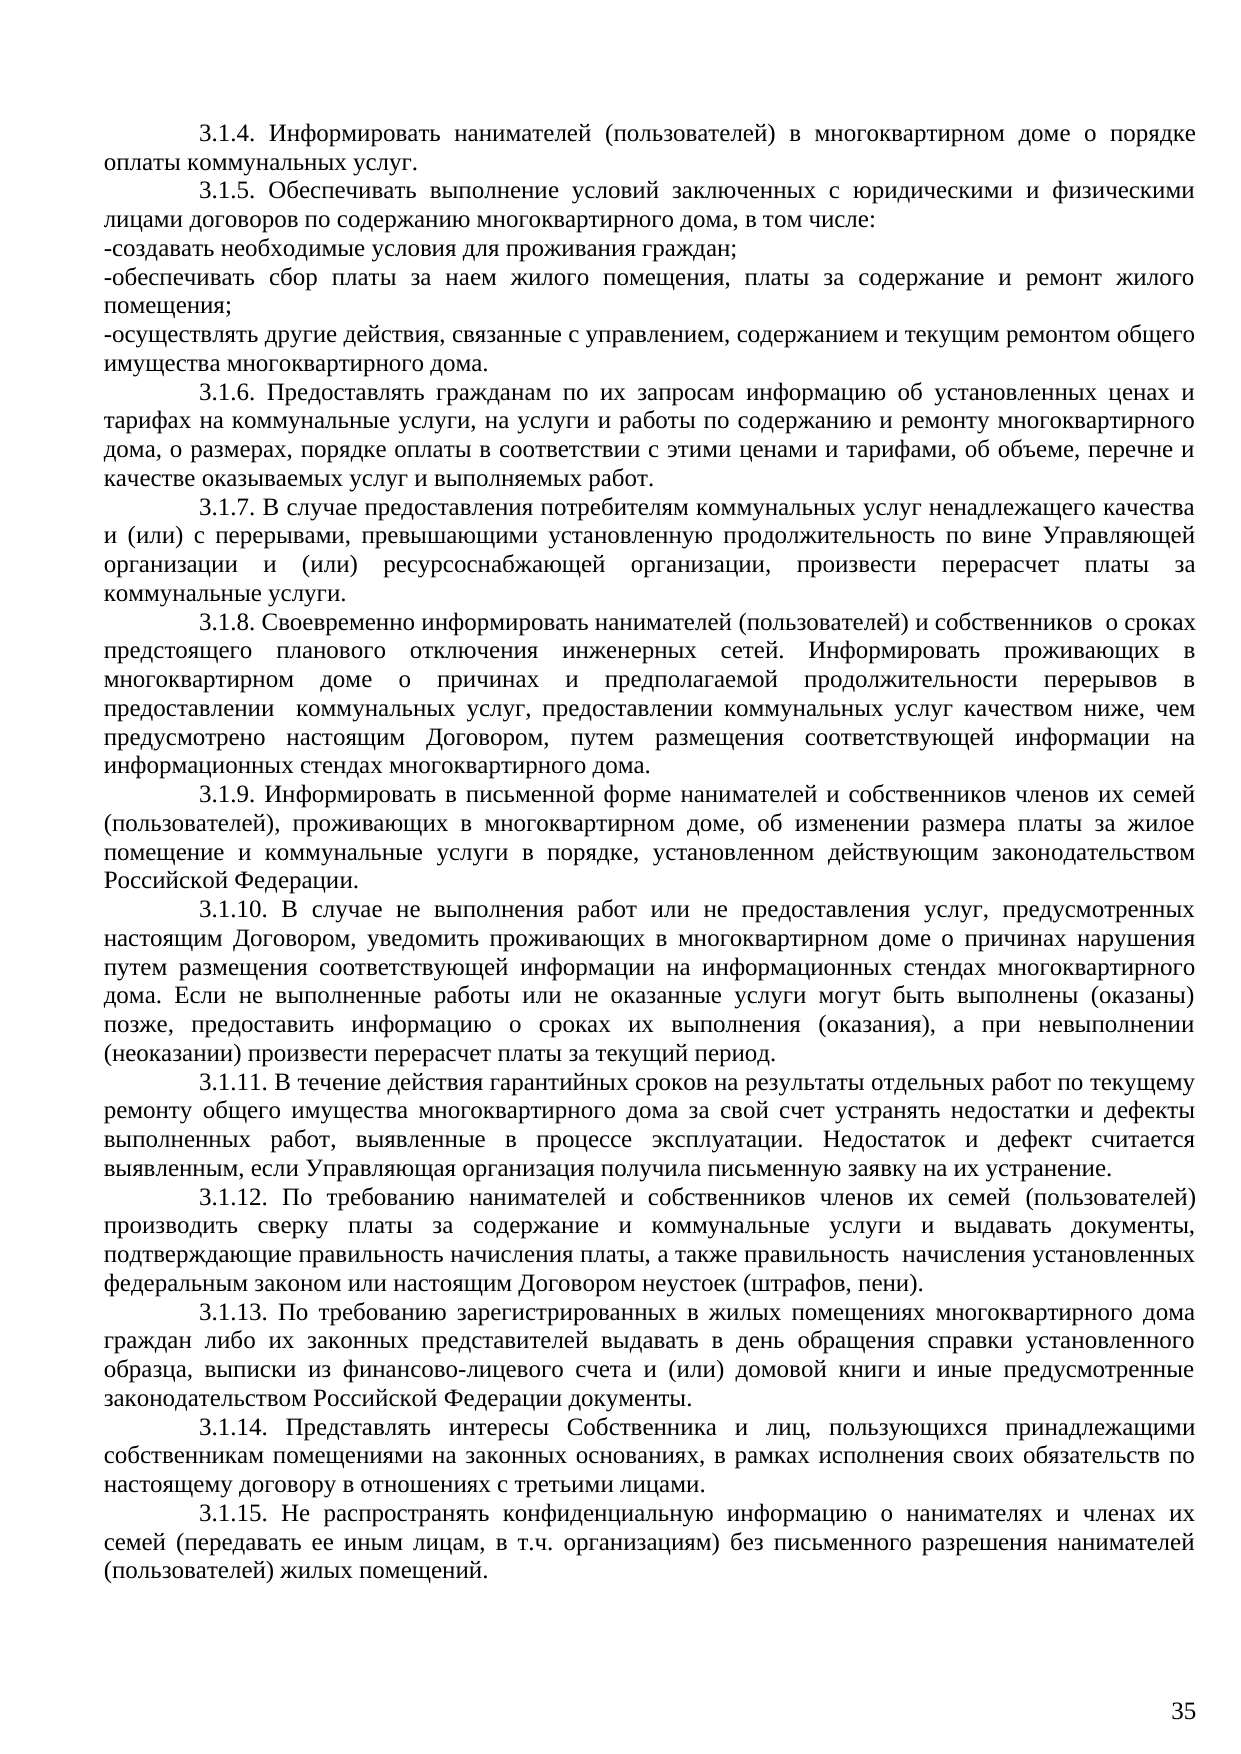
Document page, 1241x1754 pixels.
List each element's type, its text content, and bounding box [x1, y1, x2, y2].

text 3.1.15. Не распространять конфиденциальную информацию о нанимателях и членах их семей (передавать ее иным лицам, в т.ч. организациям) без письменного разрешения нанимателей (пользователей) жилых помещений. [103, 1498, 1196, 1584]
text -обеспечивать сбор платы за наем жилого помещения, платы за содержание и ремонт жилого помещения; [103, 262, 1196, 319]
text -создавать необходимые условия для проживания граждан; [103, 233, 1196, 262]
text -осуществлять другие действия, связанные с управлением, содержанием и текущим ремонтом общего имущества многоквартирного дома. [103, 319, 1196, 377]
text 3.1.8. Своевременно информировать нанимателей (пользователей) и собственников о сроках предстоящего планового отключения инженерных сетей. Информировать проживающих в многоквартирном доме о причинах и предполагаемой продолжительности перерывов в предоставлении коммунальных услуг, предоставлении коммунальных услуг качеством ниже, чем предусмотрено настоящим Договором, путем размещения соответствующей информации на информационных стендах многоквартирного дома. [103, 607, 1196, 779]
text 3.1.6. Предоставлять гражданам по их запросам информацию об установленных ценах и тарифах на коммунальные услуги, на услуги и работы по содержанию и ремонту многоквартирного дома, о размерах, порядке оплаты в соответствии с этими ценами и тарифами, об объеме, перечне и качестве оказываемых услуг и выполняемых работ. [103, 377, 1196, 492]
text 3.1.10. В случае не выполнения работ или не предоставления услуг, предусмотренных настоящим Договором, уведомить проживающих в многоквартирном доме о причинах нарушения путем размещения соответствующей информации на информационных стендах многоквартирного дома. Если не выполненные работы или не оказанные услуги могут быть выполнены (оказаны) позже, предоставить информацию о сроках их выполнения (оказания), а при невыполнении (неоказании) произвести перерасчет платы за текущий период. [103, 894, 1196, 1067]
text 3.1.11. В течение действия гарантийных сроков на результаты отдельных работ по текущему ремонту общего имущества многоквартирного дома за свой счет устранять недостатки и дефекты выполненных работ, выявленные в процессе эксплуатации. Недостаток и дефект считается выявленным, если Управляющая организация получила письменную заявку на их устранение. [103, 1067, 1196, 1182]
text 3.1.7. В случае предоставления потребителям коммунальных услуг ненадлежащего качества и (или) с перерывами, превышающими установленную продолжительность по вине Управляющей организации и (или) ресурсоснабжающей организации, произвести перерасчет платы за коммунальные услуги. [103, 492, 1196, 607]
text 3.1.5. Обеспечивать выполнение условий заключенных с юридическими и физическими лицами договоров по содержанию многоквартирного дома, в том числе: [103, 176, 1196, 233]
text 3.1.4. Информировать нанимателей (пользователей) в многоквартирном доме о порядке оплаты коммунальных услуг. [103, 118, 1196, 176]
text 3.1.13. По требованию зарегистрированных в жилых помещениях многоквартирного дома граждан либо их законных представителей выдавать в день обращения справки установленного образца, выписки из финансово-лицевого счета и (или) домовой книги и иные предусмотренные законодательством Российской Федерации документы. [103, 1297, 1196, 1412]
text 3.1.9. Информировать в письменной форме нанимателей и собственников членов их семей (пользователей), проживающих в многоквартирном доме, об изменении размера платы за жилое помещение и коммунальные услуги в порядке, установленном действующим законодательством Российской Федерации. [103, 779, 1196, 894]
text 3.1.12. По требованию нанимателей и собственников членов их семей (пользователей) производить сверку платы за содержание и коммунальные услуги и выдавать документы, подтверждающие правильность начисления платы, а также правильность начисления установленных федеральным законом или настоящим Договором неустоек (штрафов, пени). [103, 1182, 1196, 1297]
text 3.1.14. Представлять интересы Собственника и лиц, пользующихся принадлежащими собственникам помещениями на законных основаниях, в рамках исполнения своих обязательств по настоящему договору в отношениях с третьими лицами. [103, 1412, 1196, 1498]
